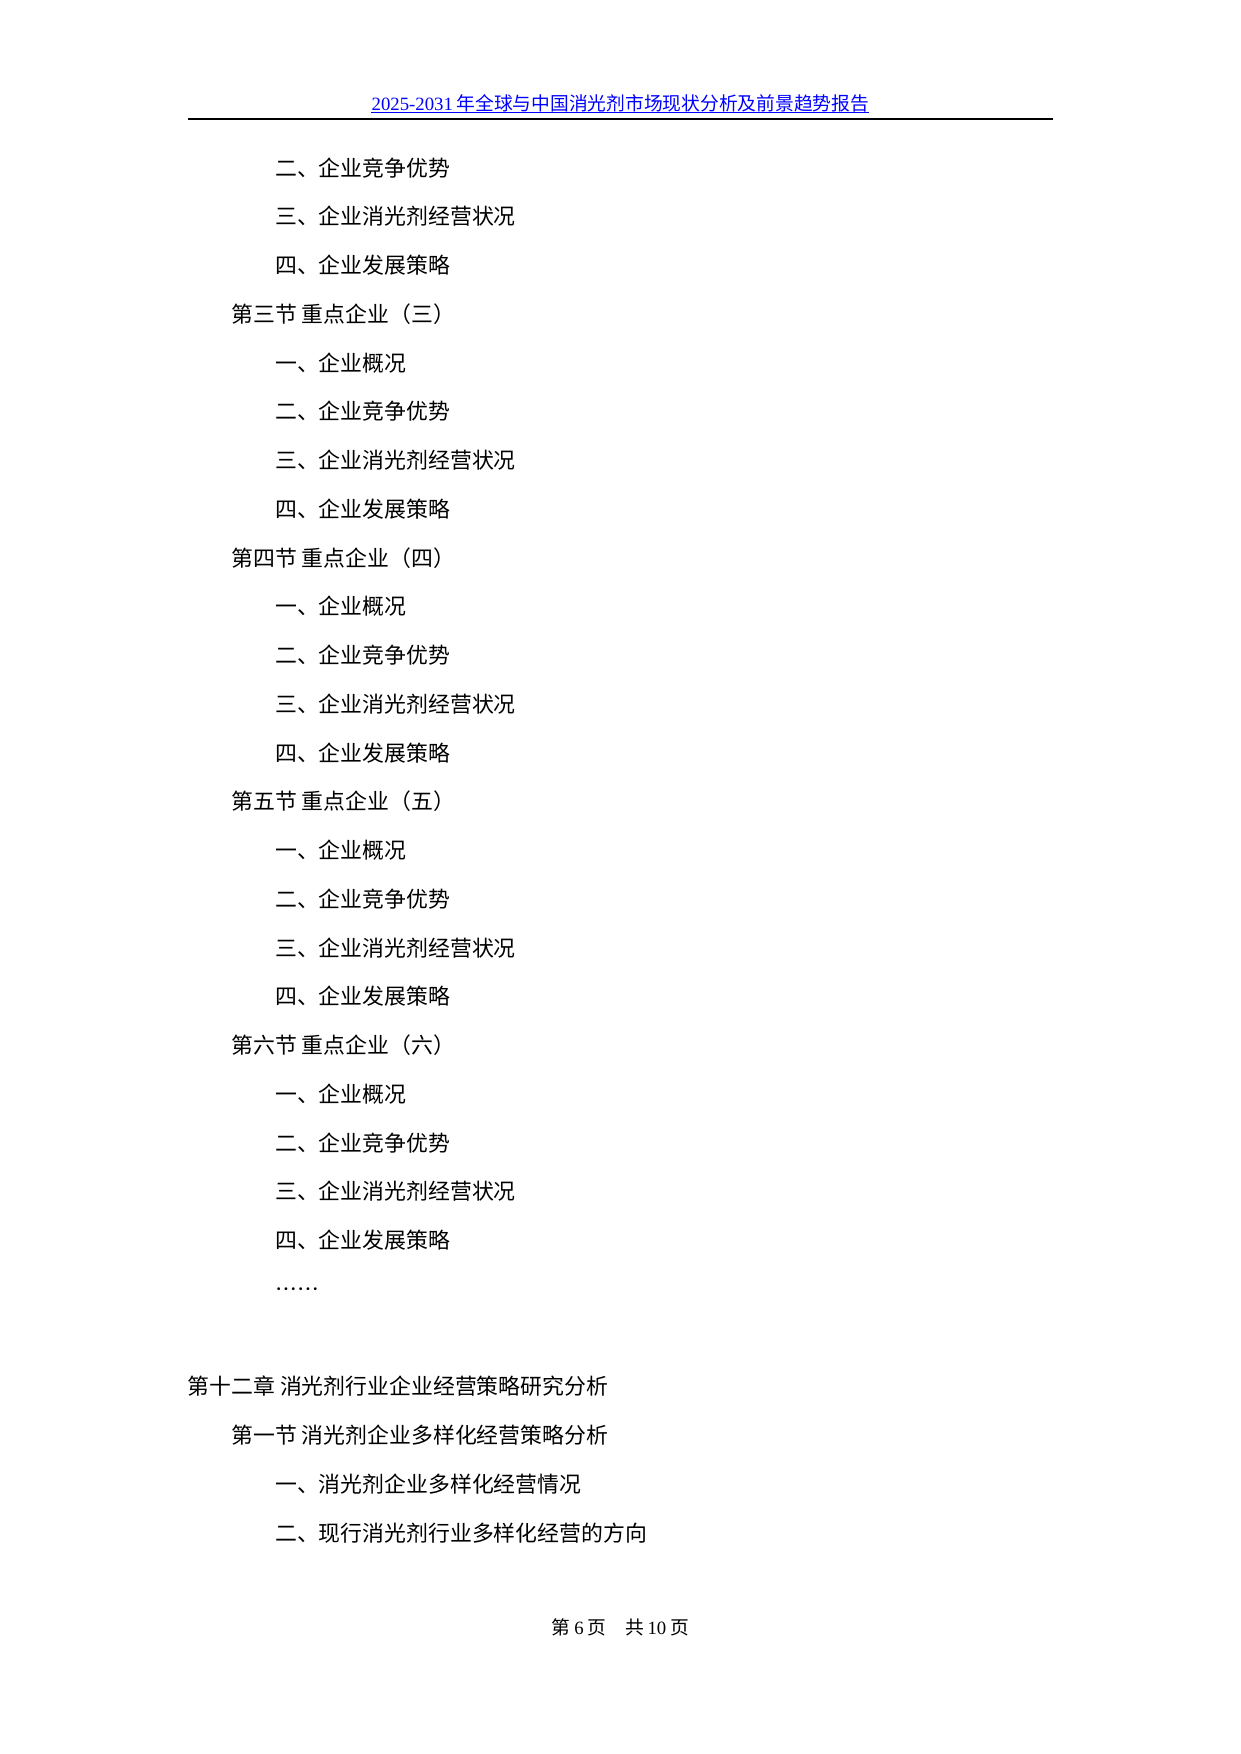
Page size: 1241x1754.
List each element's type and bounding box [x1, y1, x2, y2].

text [187, 150, 1053, 1548]
